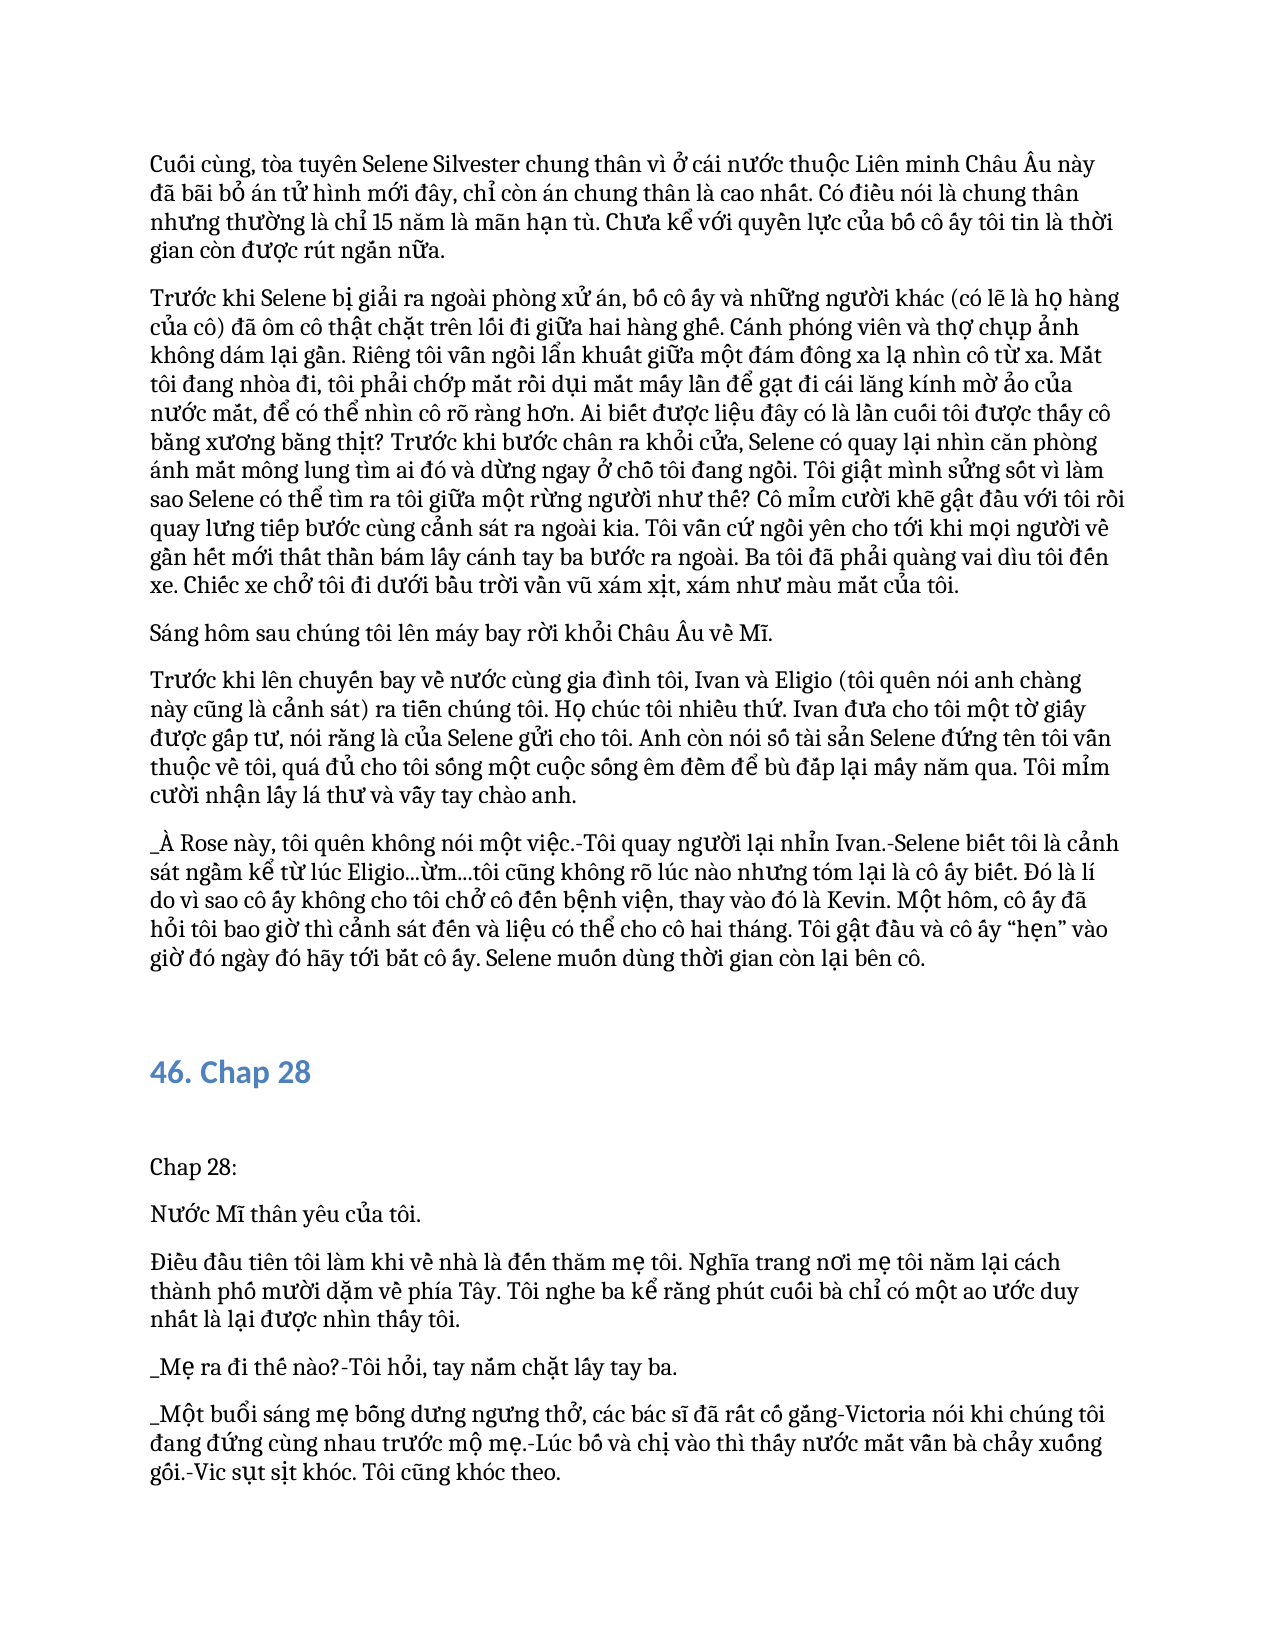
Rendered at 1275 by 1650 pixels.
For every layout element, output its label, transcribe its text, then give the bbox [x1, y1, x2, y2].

text Sáng hôm sau chúng tôi lên máy bay rời khỏi Châu Âu về Mĩ. [150, 619, 1125, 647]
subtitle 46. Chap 28 [150, 1051, 1125, 1092]
text Trước khi Selene bị giải ra ngoài phòng xử án, bố cô ấy và những người khác (có lẽ là họ hàng của cô) đã ôm cô thật chặt trên lối đi giữa hai hàng ghế. Cánh phóng viên và thợ chụp ảnh không dám lại gần. Riêng tôi vẫn ngồi lẩn khuất giữa một đám đông xa lạ nhìn cô từ xa. Mắt tôi đang nhòa đi, tôi phải chớp mắt rồi dụi mắt mấy lần để gạt đi cái lăng kính mờ ảo của nước mắt, để có thể nhìn cô rõ ràng hơn. Ai biết được liệu đây có là lần cuối tôi được thấy cô bằng xương bằng thịt? Trước khi bước chân ra khỏi cửa, Selene có quay lại nhìn căn phòng ánh mắt mông lung tìm ai đó và dừng ngay ở chỗ tôi đang ngồi. Tôi giật mình sửng sốt vì làm sao Selene có thể tìm ra tôi giữa một rừng người như thế? Cô mỉm cười khẽ gật đầu với tôi rồi quay lưng tiếp bước cùng cảnh sát ra ngoài kia. Tôi vẫn cứ ngồi yên cho tới khi mọi người về gần hết mới thất thần bám lấy cánh tay ba bước ra ngoài. Ba tôi đã phải quàng vai dìu tôi đến xe. Chiếc xe chở tôi đi dưới bầu trời vần vũ xám xịt, xám như màu mắt của tôi. [150, 284, 1125, 600]
text Chap 28: [150, 1095, 1125, 1182]
text _Một buổi sáng mẹ bỗng dưng ngưng thở, các bác sĩ đã rất cố gắng-Victoria nói khi chúng tôi đang đứng cùng nhau trước mộ mẹ.-Lúc bố và chị vào thì thấy nước mắt vẫn bà chảy xuống gối.-Vic sụt sịt khóc. Tôi cũng khóc theo. [150, 1400, 1125, 1487]
text Nước Mĩ thân yêu của tôi. [150, 1200, 1125, 1229]
text Trước khi lên chuyến bay về nước cùng gia đình tôi, Ivan và Eligio (tôi quên nói anh chàng này cũng là cảnh sát) ra tiễn chúng tôi. Họ chúc tôi nhiều thứ. Ivan đưa cho tôi một tờ giấy được gấp tư, nói rằng là của Selene gửi cho tôi. Anh còn nói số tài sản Selene đứng tên tôi vẫn thuộc về tôi, quá đủ cho tôi sống một cuộc sống êm đềm để bù đắp lại mấy năm qua. Tôi mỉm cười nhận lấy lá thư và vẫy tay chào anh. [150, 666, 1125, 810]
text Điều đầu tiên tôi làm khi về nhà là đến thăm mẹ tôi. Nghĩa trang nơi mẹ tôi nằm lại cách thành phố mười dặm về phía Tây. Tôi nghe ba kể rằng phút cuối bà chỉ có một ao ước duy nhất là lại được nhìn thấy tôi. [150, 1248, 1125, 1334]
text _Mẹ ra đi thế nào?-Tôi hỏi, tay nắm chặt lấy tay ba. [150, 1353, 1125, 1382]
text _À Rose này, tôi quên không nói một việc.-Tôi quay người lại nhỉn Ivan.-Selene biết tôi là cảnh sát ngầm kể từ lúc Eligio...ừm...tôi cũng không rõ lúc nào nhưng tóm lại là cô ấy biết. Đó là lí do vì sao cô ấy không cho tôi chở cô đến bệnh viện, thay vào đó là Kevin. Một hôm, cô ấy đã hỏi tôi bao giờ thì cảnh sát đến và liệu có thể cho cô hai tháng. Tôi gật đầu và cô ấy “hẹn” vào giờ đó ngày đó hãy tới bắt cô ấy. Selene muốn dùng thời gian còn lại bên cô. [150, 829, 1125, 1030]
text Cuối cùng, tòa tuyên Selene Silvester chung thân vì ở cái nước thuộc Liên minh Châu Âu này đã bãi bỏ án tử hình mới đây, chỉ còn án chung thân là cao nhất. Có điều nói là chung thân nhưng thường là chỉ 15 năm là mãn hạn tù. Chưa kể với quyền lực của bố cô ấy tôi tin là thời gian còn được rút ngắn nữa. [150, 150, 1125, 265]
